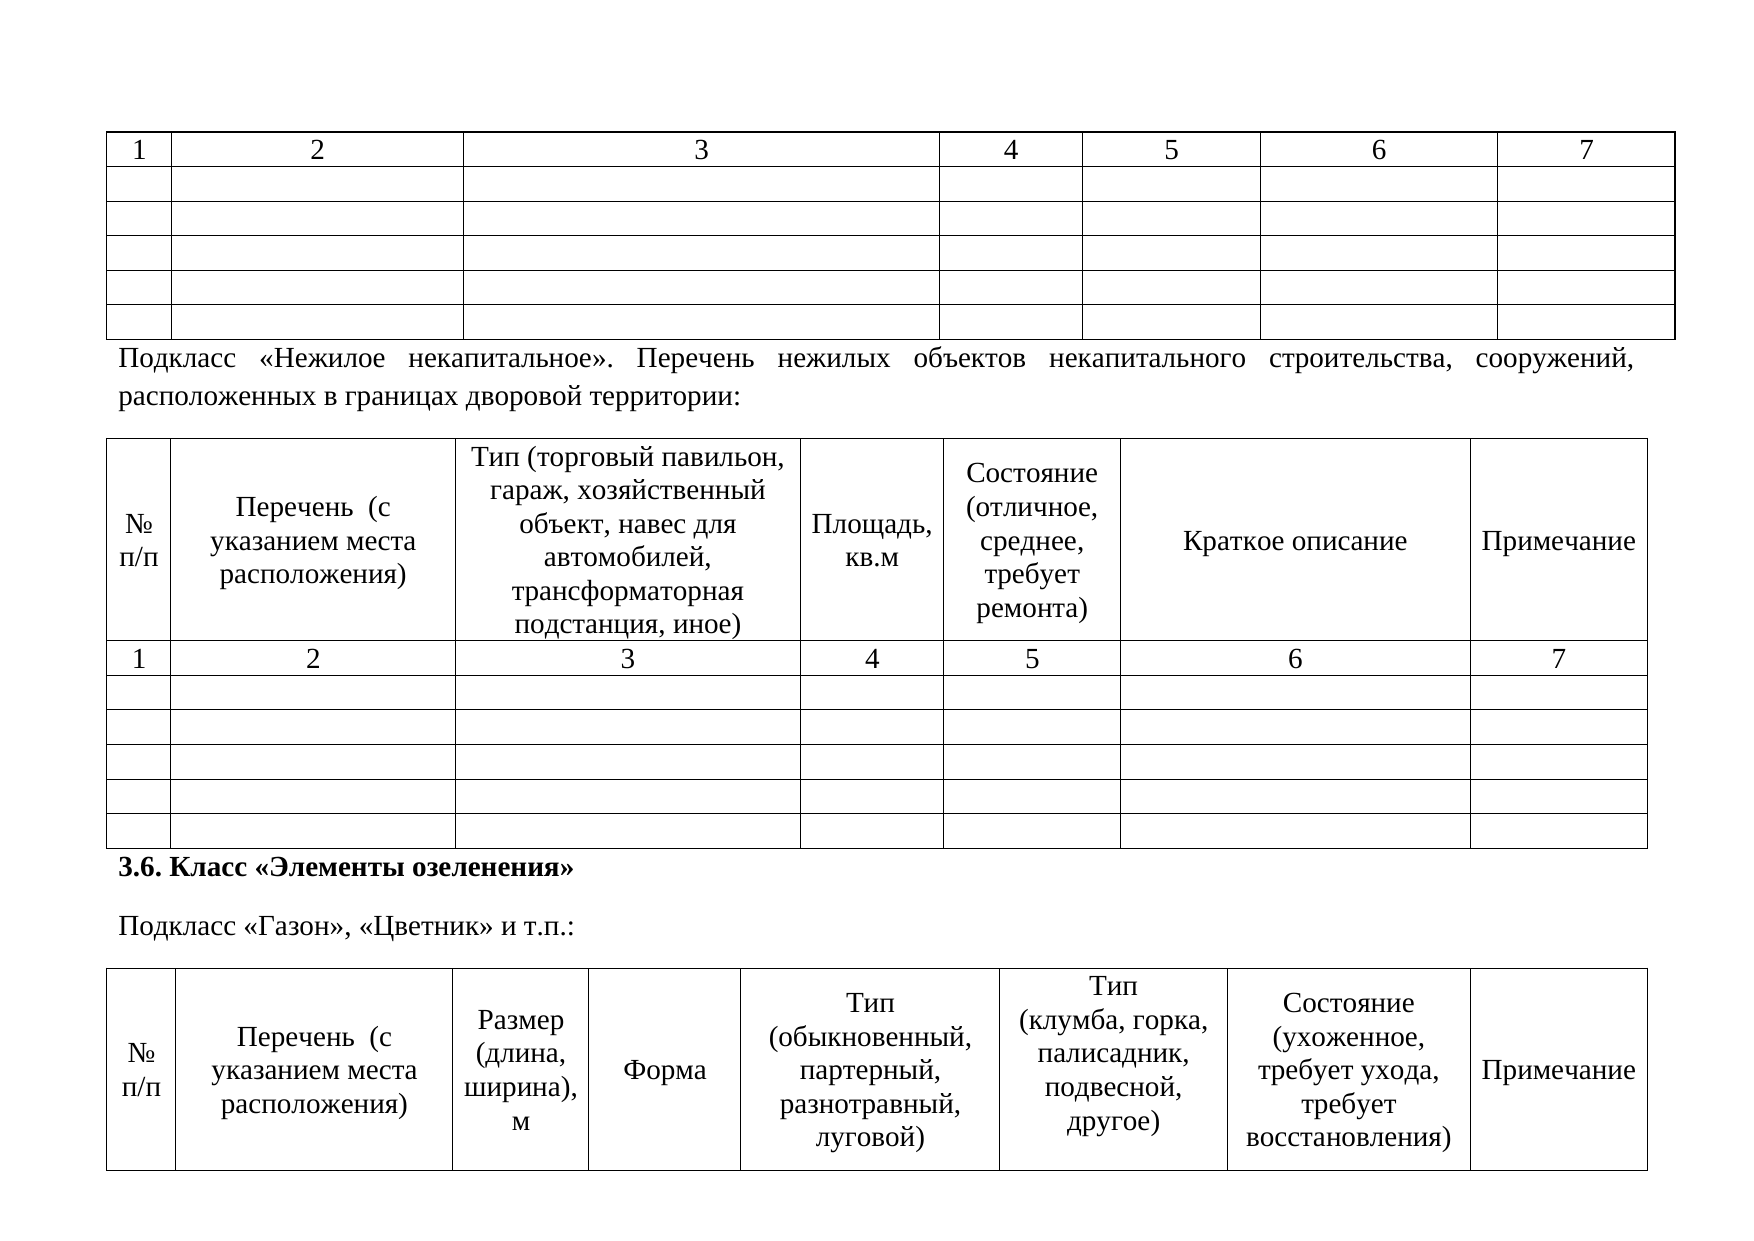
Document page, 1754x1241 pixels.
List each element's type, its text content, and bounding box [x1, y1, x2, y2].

table_cell [1083, 167, 1260, 201]
table_cell [107, 780, 170, 813]
table_cell [1121, 780, 1470, 813]
table_cell 2 [171, 641, 455, 675]
table_cell [464, 305, 939, 339]
table_header Состояние (отличное, среднее, требует ремонта) [944, 439, 1120, 640]
table_cell [801, 676, 943, 709]
table_cell [171, 814, 455, 848]
table_cell 5 [1083, 133, 1260, 166]
table_cell [940, 305, 1082, 339]
table_header Площадь, кв.м [801, 439, 943, 640]
table_cell 1 [107, 133, 171, 166]
table_header № п/п [107, 969, 175, 1170]
table_cell [801, 710, 943, 744]
table_header Состояние (ухоженное, требует ухода, требует восстановления) [1228, 969, 1470, 1170]
table_cell [171, 745, 455, 778]
table_cell [1121, 745, 1470, 778]
table_cell [107, 745, 170, 778]
table_cell [456, 676, 800, 709]
table_cell [801, 780, 943, 813]
table_cell [172, 305, 463, 339]
table_header Перечень (с указанием места расположения) [176, 969, 452, 1170]
table_cell 6 [1121, 641, 1470, 675]
table_cell 7 [1471, 641, 1647, 675]
table_cell [464, 202, 939, 235]
table_cell 5 [944, 641, 1120, 675]
table_cell [171, 780, 455, 813]
table_cell [1471, 676, 1647, 709]
table_cell [456, 780, 800, 813]
table_cell [107, 167, 171, 201]
table_cell [464, 167, 939, 201]
table_cell [940, 271, 1082, 304]
table_cell [1471, 710, 1647, 744]
table_cell [1498, 167, 1674, 201]
table_header Форма [589, 969, 740, 1170]
table_cell [1498, 271, 1674, 304]
text 3.6. Класс «Элементы озеленения» [118, 849, 1636, 882]
table_cell [1261, 167, 1497, 201]
table_header Примечание [1471, 969, 1647, 1170]
table_cell [172, 202, 463, 235]
table_cell [464, 236, 939, 270]
table_cell [1083, 202, 1260, 235]
table_cell [940, 202, 1082, 235]
table_header Краткое описание [1121, 439, 1470, 640]
table_cell [944, 676, 1120, 709]
table_cell [1471, 814, 1647, 848]
table_cell 4 [801, 641, 943, 675]
table_cell [1261, 202, 1497, 235]
table_cell [172, 271, 463, 304]
table_cell [1121, 814, 1470, 848]
table_header Примечание [1471, 439, 1647, 640]
table_header № п/п [107, 439, 170, 640]
table_cell 4 [940, 133, 1082, 166]
table_cell [1083, 305, 1260, 339]
table_cell [172, 167, 463, 201]
table_cell [1498, 202, 1674, 235]
table_cell [944, 780, 1120, 813]
table_cell [1121, 676, 1470, 709]
table_cell [944, 814, 1120, 848]
table_cell [1471, 745, 1647, 778]
table_cell 2 [172, 133, 463, 166]
table_header Перечень (с указанием места расположения) [171, 439, 455, 640]
table_cell [944, 745, 1120, 778]
table_cell [1261, 305, 1497, 339]
table_cell [107, 305, 171, 339]
table_cell [940, 167, 1082, 201]
table_cell [1498, 305, 1674, 339]
table_cell [171, 676, 455, 709]
table_cell 7 [1498, 133, 1674, 166]
table_cell [940, 236, 1082, 270]
table_cell 6 [1261, 133, 1497, 166]
text Подкласс «Нежилое некапитальное». Перечень нежилых объектов некапитального строительства, сооружений, расположенных в границах дворовой территории: [118, 340, 1636, 412]
table_cell [107, 814, 170, 848]
text Подкласс «Газон», «Цветник» и т.п.: [118, 908, 1636, 942]
table_cell [107, 710, 170, 744]
table_cell [107, 271, 171, 304]
table_cell [107, 202, 171, 235]
table_cell [1261, 236, 1497, 270]
table_cell [456, 745, 800, 778]
table_cell [456, 710, 800, 744]
table_cell [456, 814, 800, 848]
table_cell 3 [464, 133, 939, 166]
table_cell [801, 814, 943, 848]
table_cell [944, 710, 1120, 744]
table_header Тип (торговый павильон, гараж, хозяйственный объект, навес для автомобилей, трансформаторная подстанция, иное) [456, 439, 800, 640]
table_header Размер (длина, ширина), м [453, 969, 588, 1170]
table_cell [801, 745, 943, 778]
table_header Тип (клумба, горка, палисадник, подвесной, другое) [1000, 969, 1227, 1170]
table_cell [1083, 236, 1260, 270]
table_cell [464, 271, 939, 304]
table_cell [171, 710, 455, 744]
table_cell [1083, 271, 1260, 304]
table_cell 1 [107, 641, 170, 675]
table_cell [1261, 271, 1497, 304]
table_cell [172, 236, 463, 270]
table_header Тип (обыкновенный, партерный, разнотравный, луговой) [741, 969, 999, 1170]
table_cell 3 [456, 641, 800, 675]
table_cell [107, 676, 170, 709]
table_cell [1121, 710, 1470, 744]
table_cell [1498, 236, 1674, 270]
table_cell [1471, 780, 1647, 813]
table_cell [107, 236, 171, 270]
